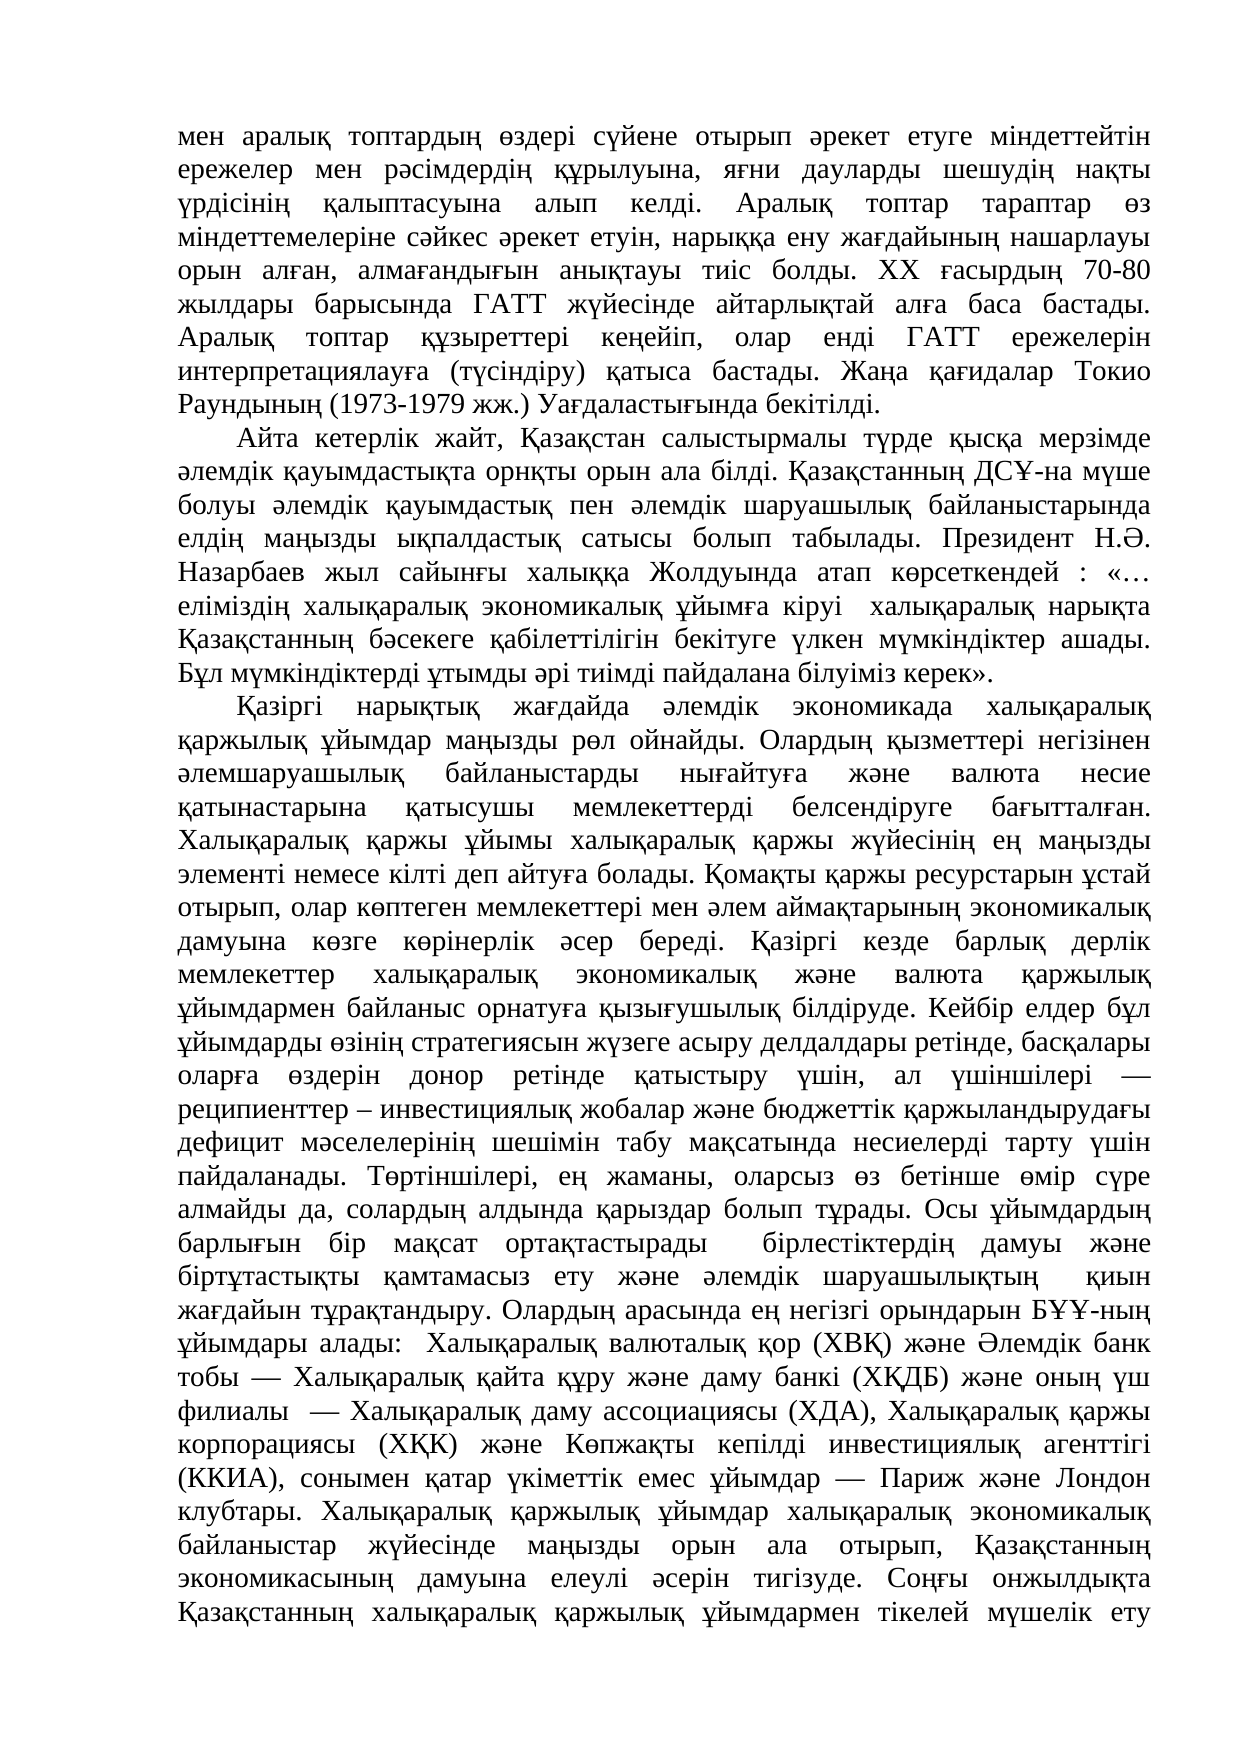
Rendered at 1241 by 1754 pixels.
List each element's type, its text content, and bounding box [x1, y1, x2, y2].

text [177, 688, 1152, 1627]
text Айта кетерлік жайт, Қазақстан салыстырмалы түрде қысқа мерзімде әлемдік қауымдастықта орнқты орын ала білді. Қазақстанның ДСҰ-на мүше болуы әлемдік қауымдастық пен әлемдік шаруашылық байланыстарында елдің маңызды ықпалдастық сатысы болып табылады. Президент Н.Ә. Назарбаев жыл сайынғы халыққа Жолдуында атап көрсеткендей : «…еліміздің халықаралық экономикалық ұйымға кіруі халықаралық нарықта Қазақстанның бәсекеге қабілеттілігін бекітуге үлкен мүмкіндіктер ашады. Бұл мүмкіндіктерді ұтымды әрі тиімді пайдалана білуіміз керек». [177, 420, 1152, 688]
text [177, 118, 1152, 420]
